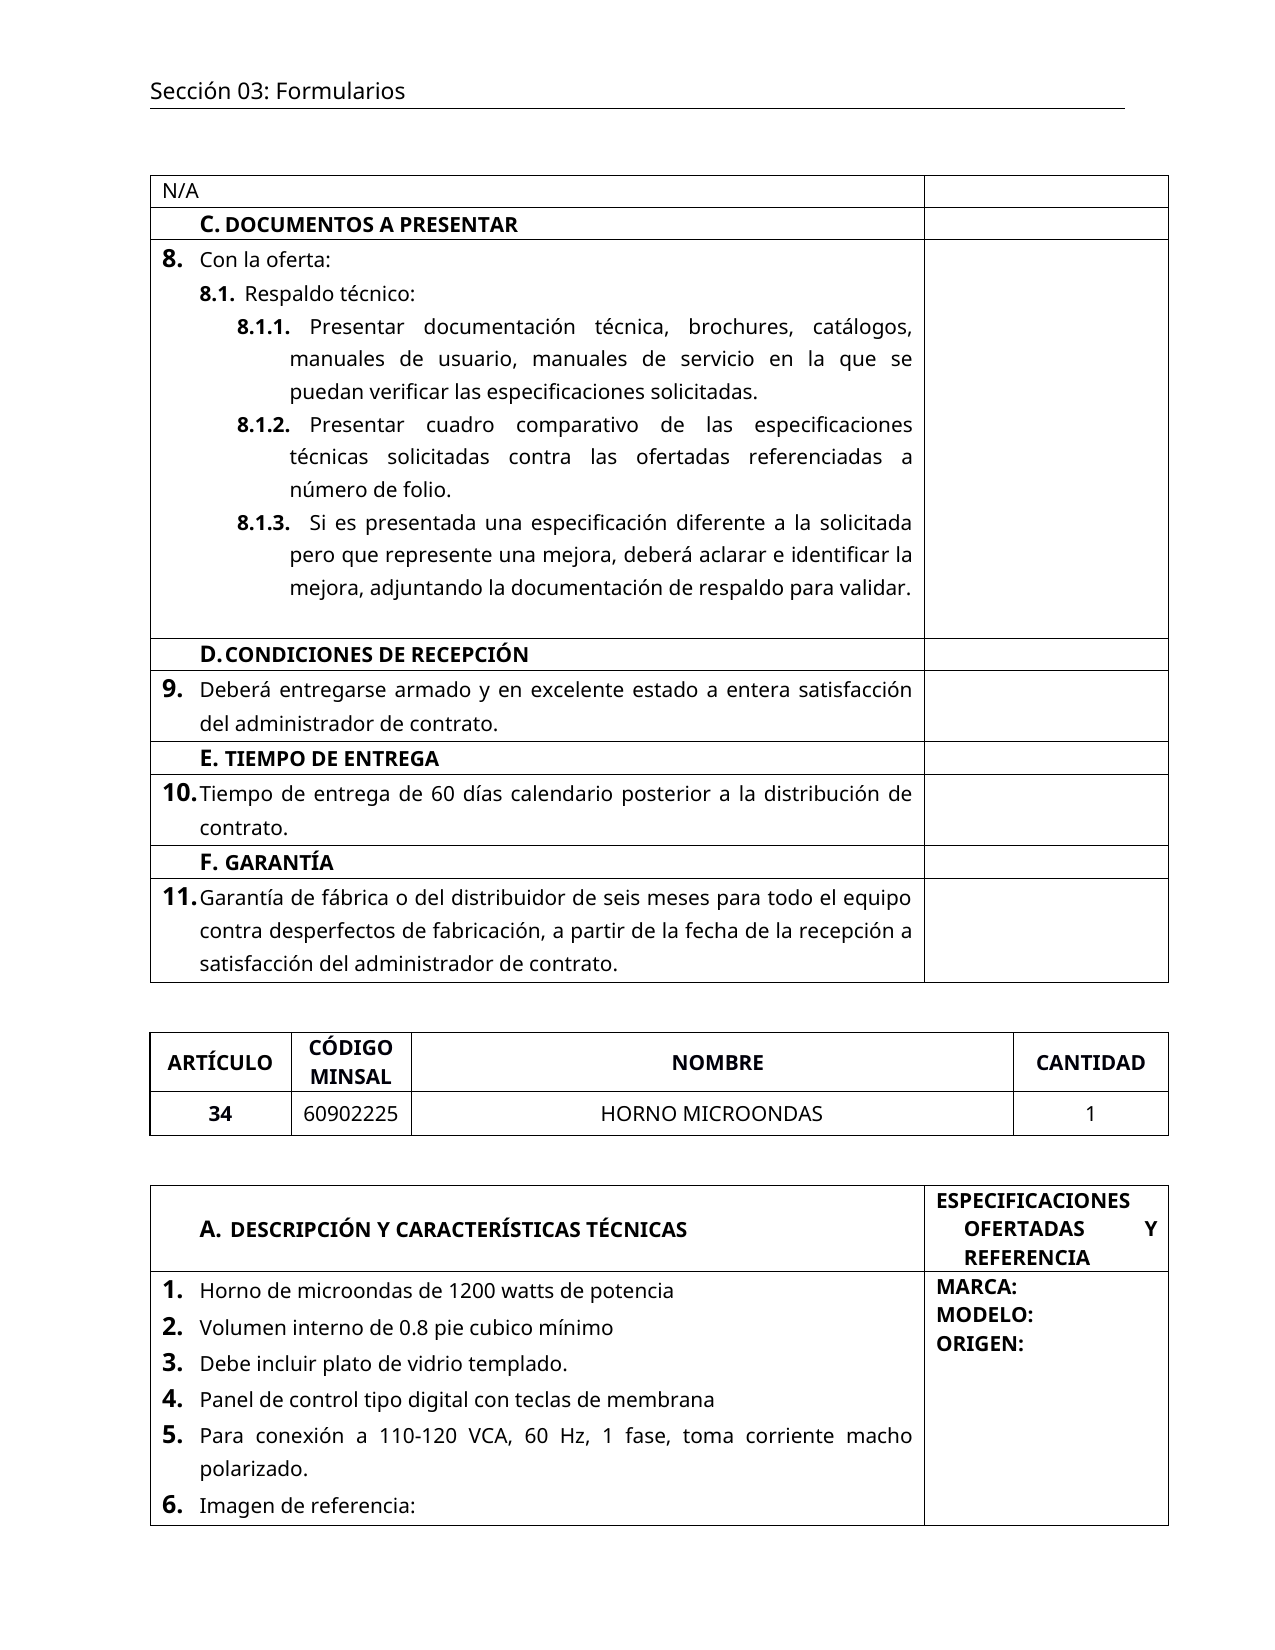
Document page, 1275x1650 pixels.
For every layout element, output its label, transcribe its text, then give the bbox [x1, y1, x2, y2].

table_cell [925, 879, 1168, 982]
table_cell Tiempo de entrega de 60 días calendario posterior a la distribución de contrato. [151, 775, 924, 845]
table_cell HORNO MICROONDAS [412, 1092, 1013, 1134]
table_cell [925, 208, 1168, 239]
table_cell 34 [151, 1092, 291, 1134]
table_cell Deberá entregarse armado y en excelente estado a entera satisfacción del administrador de contrato. [151, 671, 924, 741]
table_header ARTÍCULO [151, 1033, 291, 1091]
table_cell 1 [1014, 1092, 1168, 1134]
table_header DESCRIPCIÓN Y CARACTERÍSTICAS TÉCNICAS [151, 1186, 924, 1271]
table_cell [925, 240, 1168, 637]
table_cell [925, 639, 1168, 670]
table_cell GARANTÍA [151, 846, 924, 877]
table_cell N/A [151, 176, 924, 207]
table_cell [925, 176, 1168, 207]
table_cell TIEMPO DE ENTREGA [151, 742, 924, 773]
table_cell [925, 671, 1168, 741]
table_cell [925, 1272, 1168, 1525]
table_cell Con la oferta: Respaldo técnico: Presentar documentación técnica, brochures, catálogos, manuales de usuario, manuales de servicio en la que se puedan verificar las especificaciones solicitadas. Presentar cuadro comparativo de las especificaciones técnicas solicitadas contra las ofertadas referenciadas a número de folio. Si es presentada una especificación diferente a la solicitada pero que represente una mejora, deberá aclarar e identificar la mejora, adjuntando la documentación de respaldo para validar. [151, 240, 924, 637]
table_cell [925, 742, 1168, 773]
table_cell Garantía de fábrica o del distribuidor de seis meses para todo el equipo contra desperfectos de fabricación, a partir de la fecha de la recepción a satisfacción del administrador de contrato. [151, 879, 924, 982]
table_header CANTIDAD [1014, 1033, 1168, 1091]
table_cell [151, 1272, 924, 1525]
table_header NOMBRE [412, 1033, 1013, 1091]
table_cell 60902225 [292, 1092, 411, 1134]
table_header ESPECIFICACIONES OFERTADAS Y REFERENCIA [925, 1186, 1168, 1271]
table_header CÓDIGO MINSAL [292, 1033, 411, 1091]
table_cell DOCUMENTOS A PRESENTAR [151, 208, 924, 239]
table_cell CONDICIONES DE RECEPCIÓN [151, 639, 924, 670]
table_cell [925, 846, 1168, 877]
table_cell [925, 775, 1168, 845]
